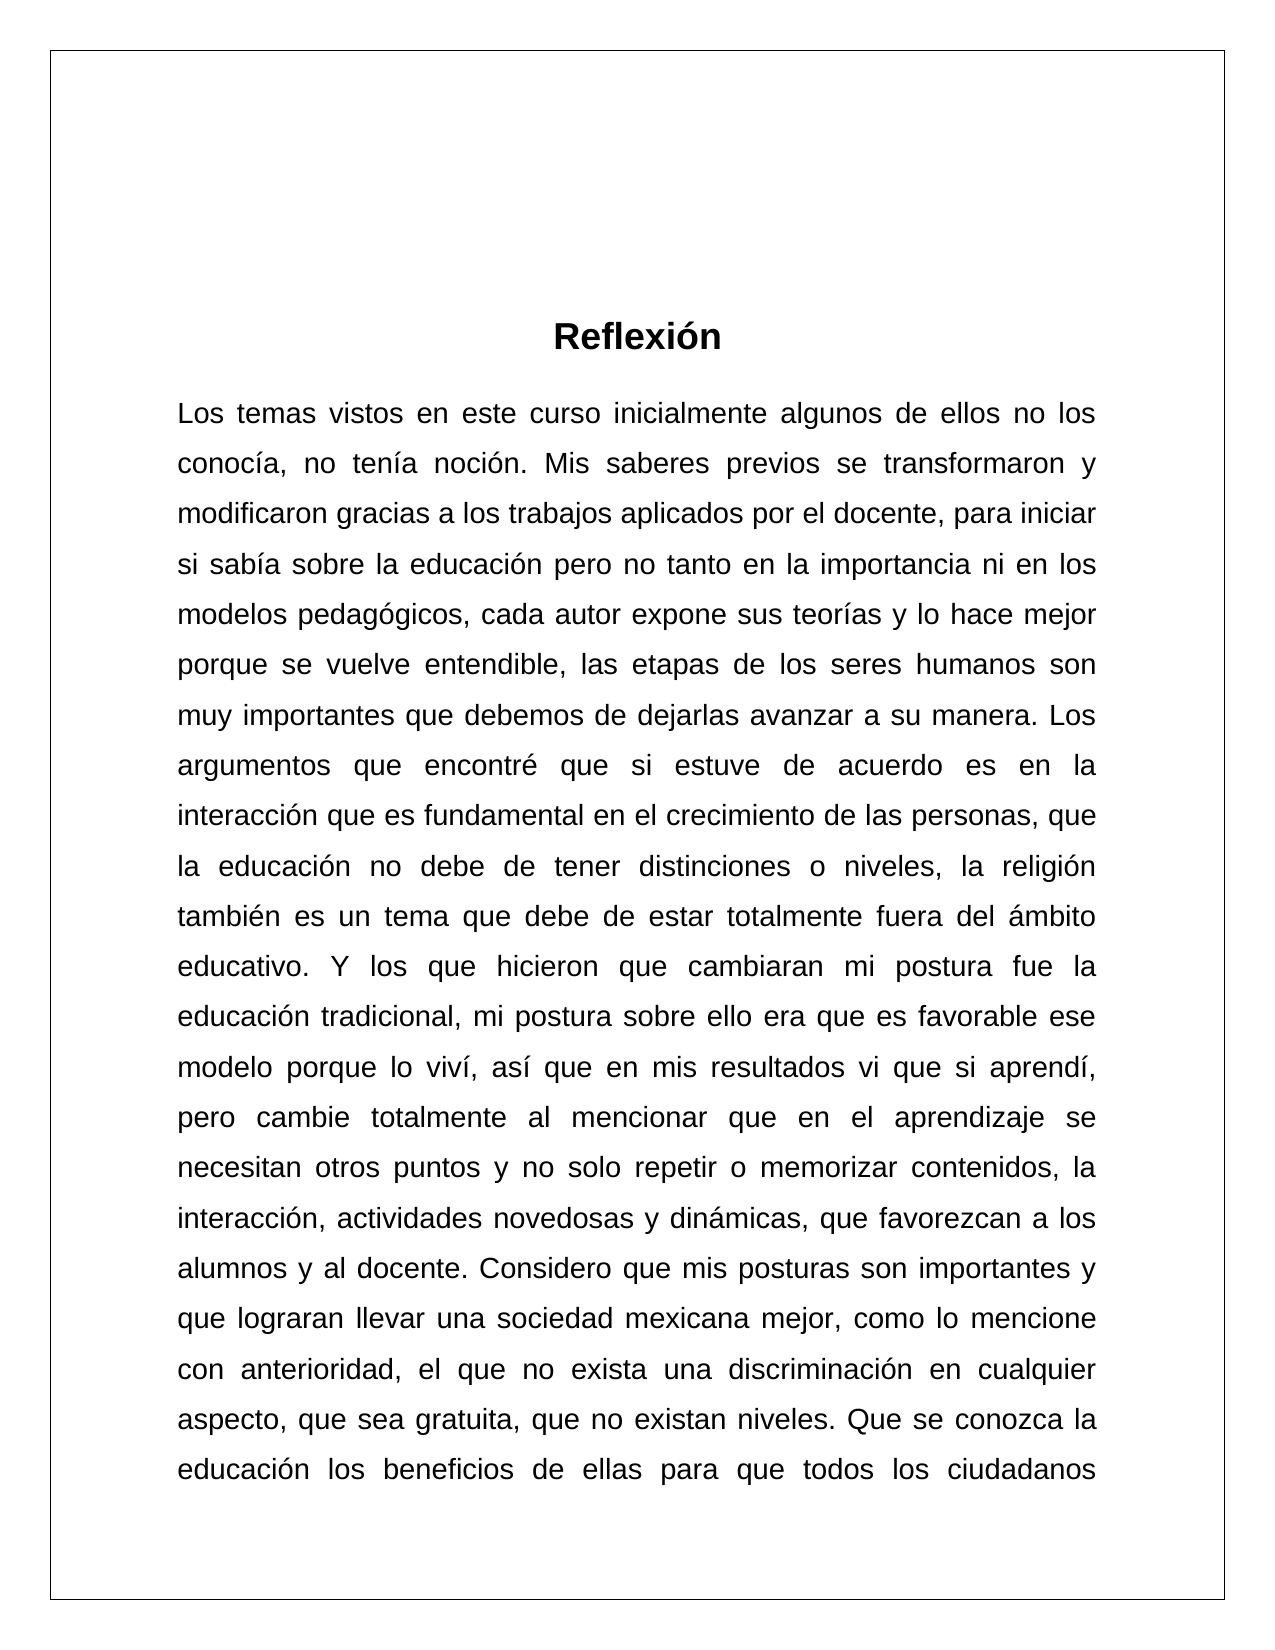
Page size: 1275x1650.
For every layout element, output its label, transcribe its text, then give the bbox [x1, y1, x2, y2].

text Reflexión [177, 314, 1098, 357]
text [177, 396, 1098, 1486]
